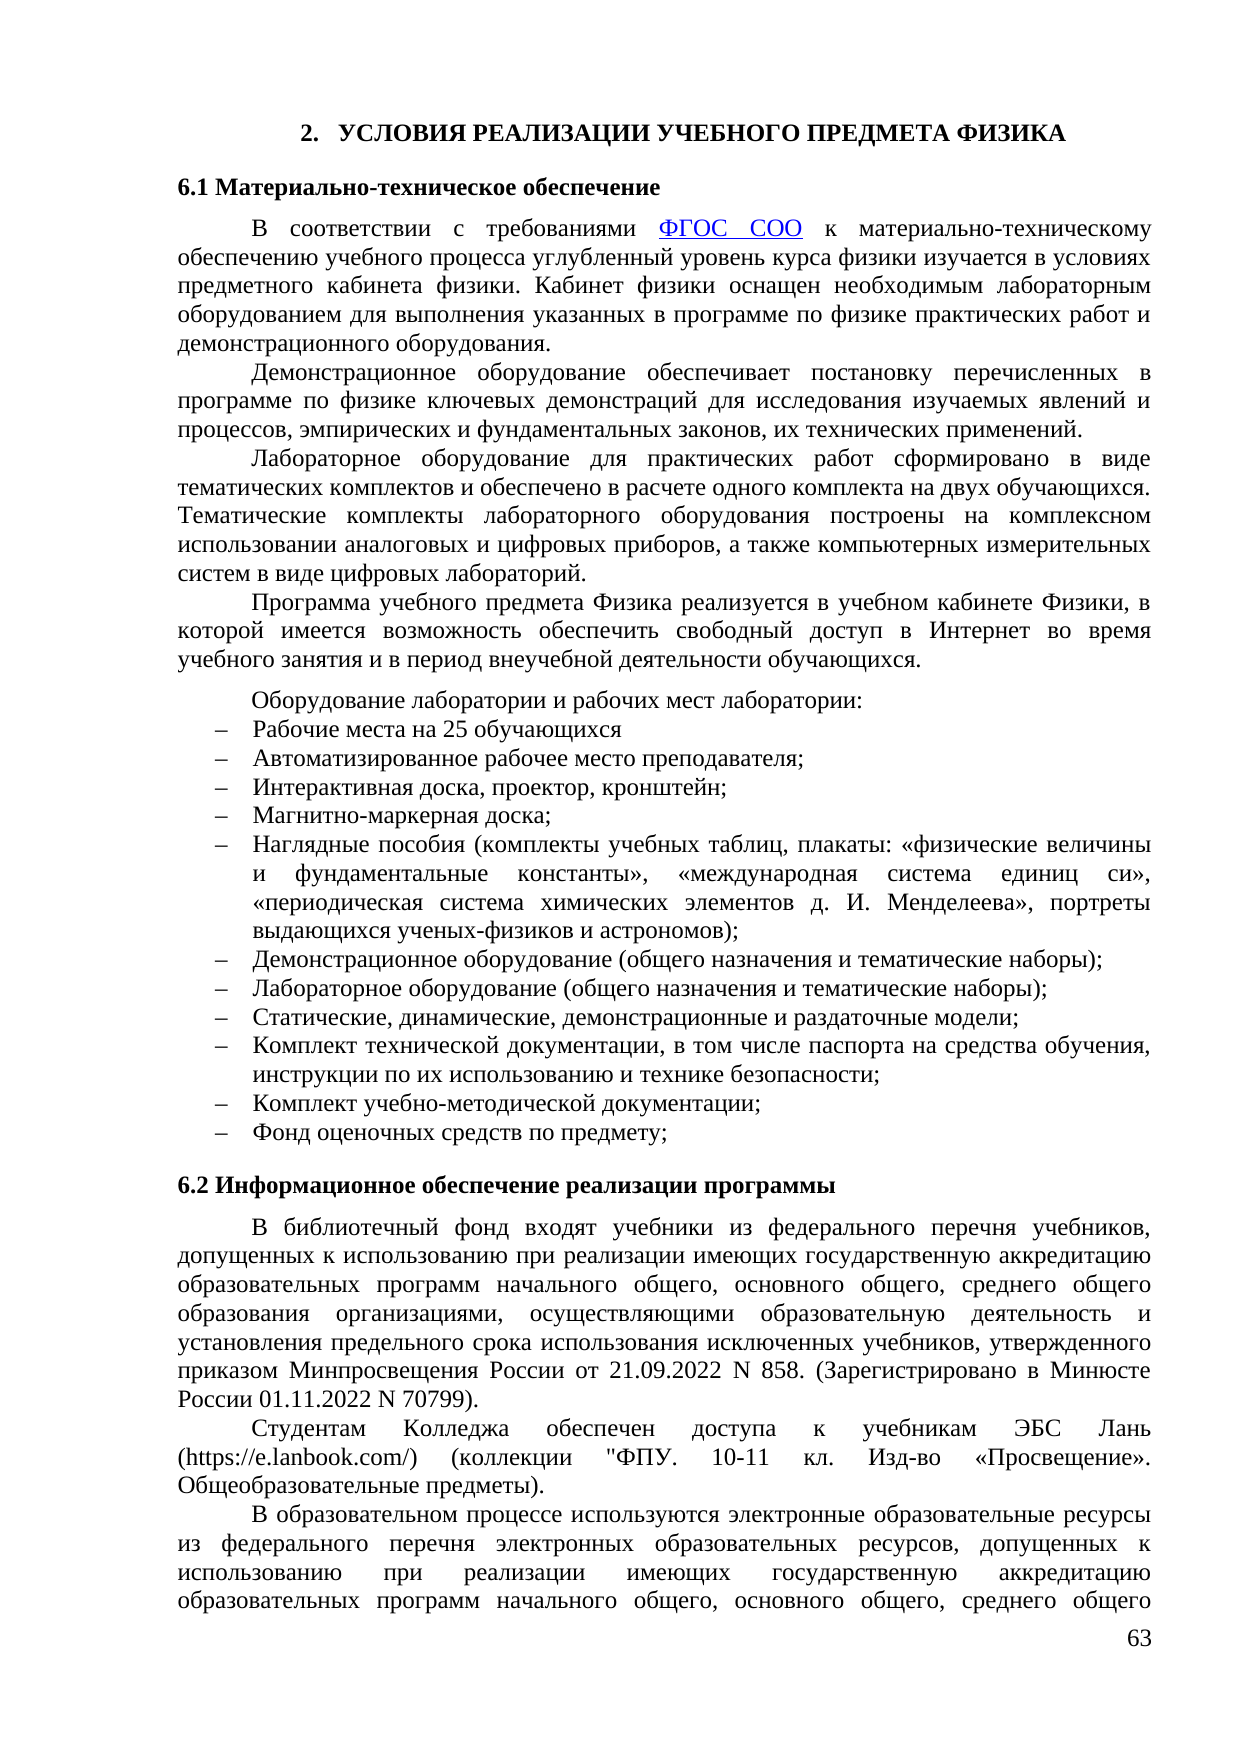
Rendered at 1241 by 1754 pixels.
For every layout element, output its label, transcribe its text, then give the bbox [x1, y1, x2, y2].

text 6.1 Материально-техническое обеспечение [177, 172, 1171, 201]
list Рабочие места на 25 обучающихся [215, 714, 1152, 743]
text Демонстрационное оборудование обеспечивает постановку перечисленных в программе по физике ключевых демонстраций для исследования изучаемых явлений и процессов, эмпирических и фундаментальных законов, их технических применений. [177, 357, 1152, 443]
text Программа учебного предмета Физика реализуется в учебном кабинете Физики, в которой имеется возможность обеспечить свободный доступ в Интернет во время учебного занятия и в период внеучебной деятельности обучающихся. [177, 587, 1152, 673]
list Комплект технической документации, в том числе паспорта на средства обучения, инструкции по их использованию и технике безопасности; [215, 1031, 1152, 1088]
list Лабораторное оборудование (общего назначения и тематические наборы); [215, 973, 1152, 1002]
text Оборудование лаборатории и рабочих мест лаборатории: [177, 686, 1152, 714]
text В библиотечный фонд входят учебники из федерального перечня учебников, допущенных к использованию при реализации имеющих государственную аккредитацию образовательных программ начального общего, основного общего, среднего общего образования организациями, осуществляющими образовательную деятельность и установления предельного срока использования исключенных учебников, утвержденного приказом Минпросвещения России от 21.09.2022 N 858. (Зарегистрировано в Минюсте России 01.11.2022 N 70799). [177, 1212, 1152, 1413]
list Статические, динамические, демонстрационные и раздаточные модели; [215, 1002, 1152, 1031]
text В соответствии с требованиями ФГОС СОО к материально-техническому обеспечению учебного процесса углубленный уровень курса физики изучается в условиях предметного кабинета физики. Кабинет физики оснащен необходимым лабораторным оборудованием для выполнения указанных в программе по физике практических работ и демонстрационного оборудования. [177, 213, 1152, 357]
list Наглядные пособия (комплекты учебных таблиц, плакаты: «физические величины и фундаментальные константы», «международная система единиц си», «периодическая система химических элементов д. И. Менделеева», портреты выдающихся ученых-физиков и астрономов); [215, 829, 1152, 944]
list Демонстрационное оборудование (общего назначения и тематические наборы); [215, 944, 1152, 973]
text Лабораторное оборудование для практических работ сформировано в виде тематических комплектов и обеспечено в расчете одного комплекта на двух обучающихся. Тематические комплекты лабораторного оборудования построены на комплексном использовании аналоговых и цифровых приборов, а также компьютерных измерительных систем в виде цифровых лабораторий. [177, 443, 1152, 587]
text Студентам Колледжа обеспечен доступа к учебникам ЭБС Лань (https://e.lanbook.com/) (коллекции "ФПУ. 10-11 кл. Изд-во «Просвещение». Общеобразовательные предметы). [177, 1413, 1152, 1499]
list Комплект учебно-методической документации; [215, 1088, 1152, 1117]
list Автоматизированное рабочее место преподавателя; [215, 743, 1152, 772]
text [177, 1499, 1152, 1614]
list Фонд оценочных средств по предмету; [215, 1117, 1152, 1146]
text 6.2 Информационное обеспечение реализации программы [177, 1171, 1171, 1199]
list условия реализации УЧЕБНОго предмета ФИЗИКА [215, 118, 1152, 147]
list Магнитно-маркерная доска; [215, 801, 1152, 829]
list Интерактивная доска, проектор, кронштейн; [215, 772, 1152, 801]
